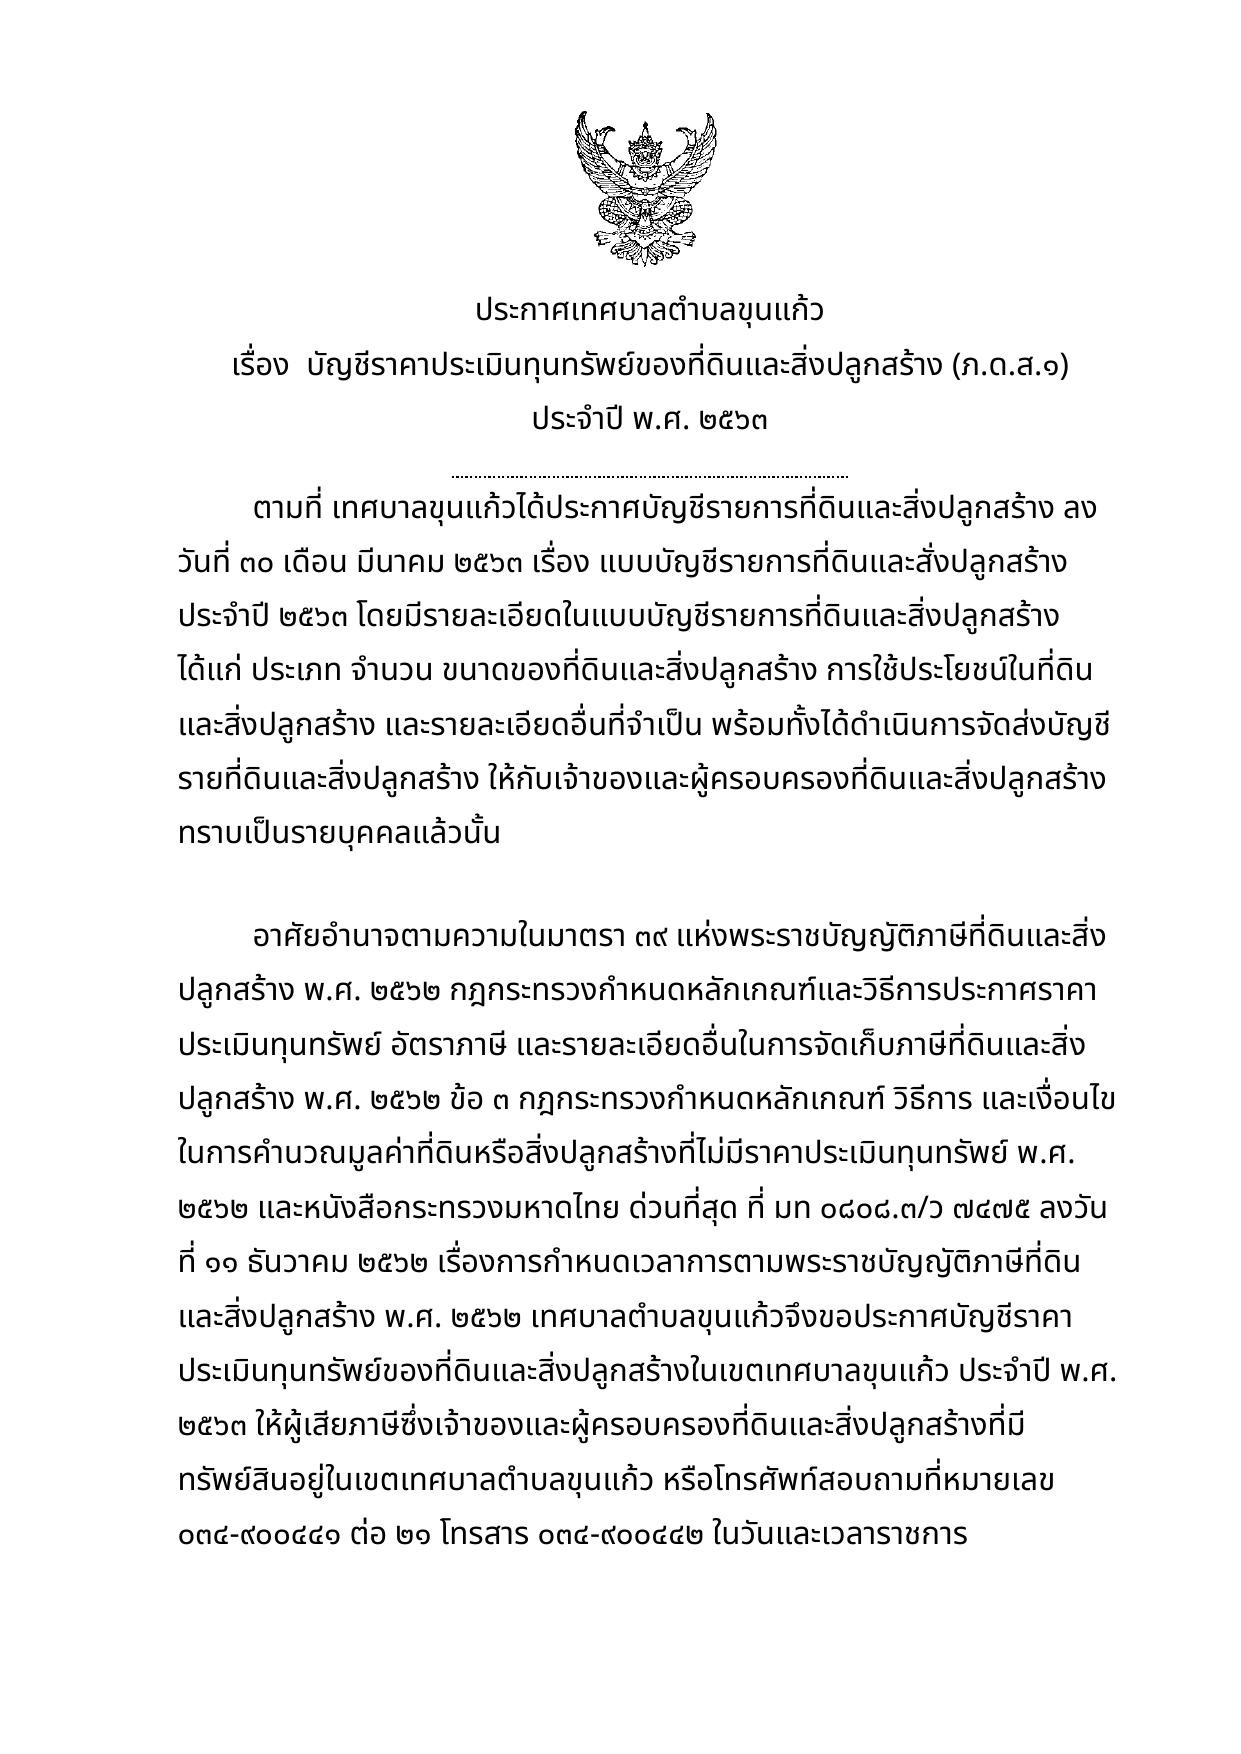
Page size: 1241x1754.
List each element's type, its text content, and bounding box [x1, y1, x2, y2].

text ประกาศเทศบาลตำบลขุนแก้ว [177, 287, 1122, 334]
text ประจำปี พ.ศ. ๒๕๖๓ [177, 396, 1122, 444]
text ตามที่ เทศบาลขุนแก้วได้ประกาศบัญชีรายการที่ดินและสิ่งปลูกสร้าง ลงวันที่ ๓๐ เดือน มีนาคม ๒๕๖๓ เรื่อง แบบบัญชีรายการที่ดินและสั่งปลูกสร้าง ประจำปี ๒๕๖๓ โดยมีรายละเอียดในแบบบัญชีรายการที่ดินและสิ่งปลูกสร้าง ได้แก่ ประเภท จำนวน ขนาดของที่ดินและสิ่งปลูกสร้าง การใช้ประโยชน์ในที่ดินและสิ่งปลูกสร้าง และรายละเอียดอื่นที่จำเป็น พร้อมทั้งได้ดำเนินการจัดส่งบัญชีรายที่ดินและสิ่งปลูกสร้าง ให้กับเจ้าของและผู้ครอบครองที่ดินและสิ่งปลูกสร้างทราบเป็นรายบุคคลแล้วนั้น [177, 485, 1122, 857]
picture [573, 109, 727, 271]
text อาศัยอำนาจตามความในมาตรา ๓๙ แห่งพระราชบัญญัติภาษีที่ดินและสิ่งปลูกสร้าง พ.ศ. ๒๕๖๒ กฎกระทรวงกำหนดหลักเกณฑ์และวิธีการประกาศราคาประเมินทุนทรัพย์ อัตราภาษี และรายละเอียดอื่นในการจัดเก็บภาษีที่ดินและสิ่งปลูกสร้าง พ.ศ. ๒๕๖๒ ข้อ ๓ กฎกระทรวงกำหนดหลักเกณฑ์ วิธีการ และเงื่อนไขในการคำนวณมูลค่าที่ดินหรือสิ่งปลูกสร้างที่ไม่มีราคาประเมินทุนทรัพย์ พ.ศ. ๒๕๖๒ และหนังสือกระทรวงมหาดไทย ด่วนที่สุด ที่ มท ๐๘๐๘.๓/ว ๗๔๗๕ ลงวันที่ ๑๑ ธันวาคม ๒๕๖๒ เรื่องการกำหนดเวลาการตามพระราชบัญญัติภาษีที่ดินและสิ่งปลูกสร้าง พ.ศ. ๒๕๖๒ เทศบาลตำบลขุนแก้วจึงขอประกาศบัญชีราคาประเมินทุนทรัพย์ของที่ดินและสิ่งปลูกสร้างในเขตเทศบาลขุนแก้ว ประจำปี พ.ศ. ๒๕๖๓ ให้ผู้เสียภาษีซึ่งเจ้าของและผู้ครอบครองที่ดินและสิ่งปลูกสร้างที่มีทรัพย์สินอยู่ในเขตเทศบาลตำบลขุนแก้ว หรือโทรศัพท์สอบถามที่หมายเลข ๐๓๔-๙๐๐๔๔๑ ต่อ ๒๑ โทรสาร ๐๓๔-๙๐๐๔๔๒ ในวันและเวลาราชการ [177, 913, 1122, 1558]
text เรื่อง บัญชีราคาประเมินทุนทรัพย์ของที่ดินและสิ่งปลูกสร้าง (ภ.ด.ส.๑) [177, 342, 1122, 389]
